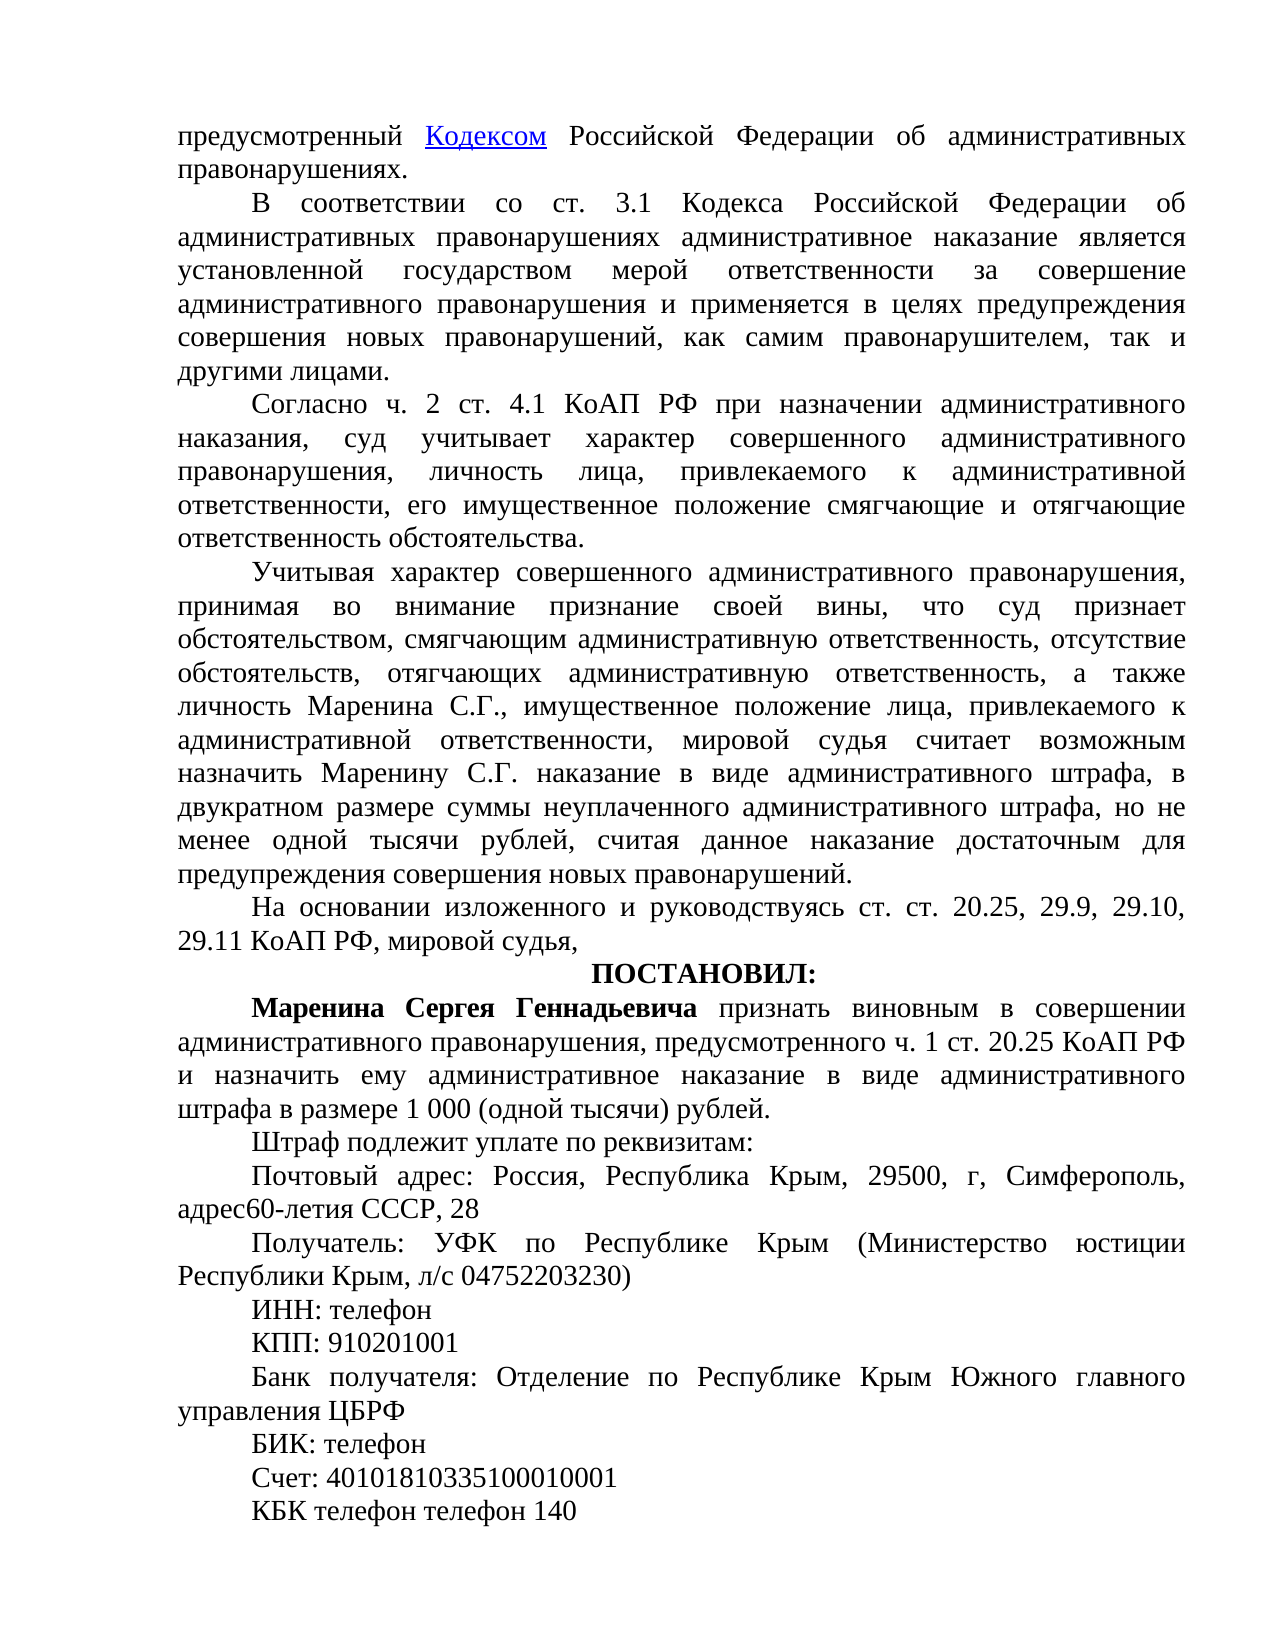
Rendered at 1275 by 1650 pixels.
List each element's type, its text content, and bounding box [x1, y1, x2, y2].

text На основании изложенного и руководствуясь ст. ст. 20.25, 29.9, 29.10, 29.11 КоАП РФ, мировой судья, [177, 889, 1186, 957]
text Счет: 40101810335100010001 [177, 1460, 1186, 1493]
text Почтовый адрес: Россия, Республика Крым, 29500, г, Симферополь, адрес60-летия СССР, 28 [177, 1158, 1186, 1225]
text Получатель: УФК по Республике Крым (Министерство юстиции Республики Крым, л/с 04752203230) [177, 1225, 1186, 1292]
text БИК: телефон [177, 1426, 1186, 1460]
text КПП: 910201001 [177, 1326, 1186, 1359]
text Маренина Сергея Геннадьевича признать виновным в совершении административного правонарушения, предусмотренного ч. 1 ст. 20.25 КоАП РФ и назначить ему административное наказание в виде административного штрафа в размере 1 000 (одной тысячи) рублей. [177, 990, 1186, 1124]
text Согласно ч. 2 ст. 4.1 КоАП РФ при назначении административного наказания, суд учитывает характер совершенного административного правонарушения, личность лица, привлекаемого к административной ответственности, его имущественное положение смягчающие и отягчающие ответственность обстоятельства. [177, 386, 1186, 554]
text В соответствии со ст. 3.1 Кодекса Российской Федерации об административных правонарушениях административное наказание является установленной государством мерой ответственности за совершение административного правонарушения и применяется в целях предупреждения совершения новых правонарушений, как самим правонарушителем, так и другими лицами. [177, 185, 1186, 386]
text ПОСТАНОВИЛ: [177, 957, 1186, 990]
text КБК телефон телефон 140 [177, 1493, 1186, 1527]
text Банк получателя: Отделение по Республике Крым Южного главного управления ЦБРФ [177, 1359, 1186, 1426]
text Учитывая характер совершенного административного правонарушения, принимая во внимание признание своей вины, что суд признает обстоятельством, смягчающим административную ответственность, отсутствие обстоятельств, отягчающих административную ответственность, а также личность Маренина С.Г., имущественное положение лица, привлекаемого к административной ответственности, мировой судья считает возможным назначить Маренину С.Г. наказание в виде административного штрафа, в двукратном размере суммы неуплаченного административного штрафа, но не менее одной тысячи рублей, считая данное наказание достаточным для предупреждения совершения новых правонарушений. [177, 554, 1186, 889]
text ИНН: телефон [177, 1292, 1186, 1326]
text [177, 118, 1186, 185]
text Штраф подлежит уплате по реквизитам: [177, 1124, 1186, 1158]
